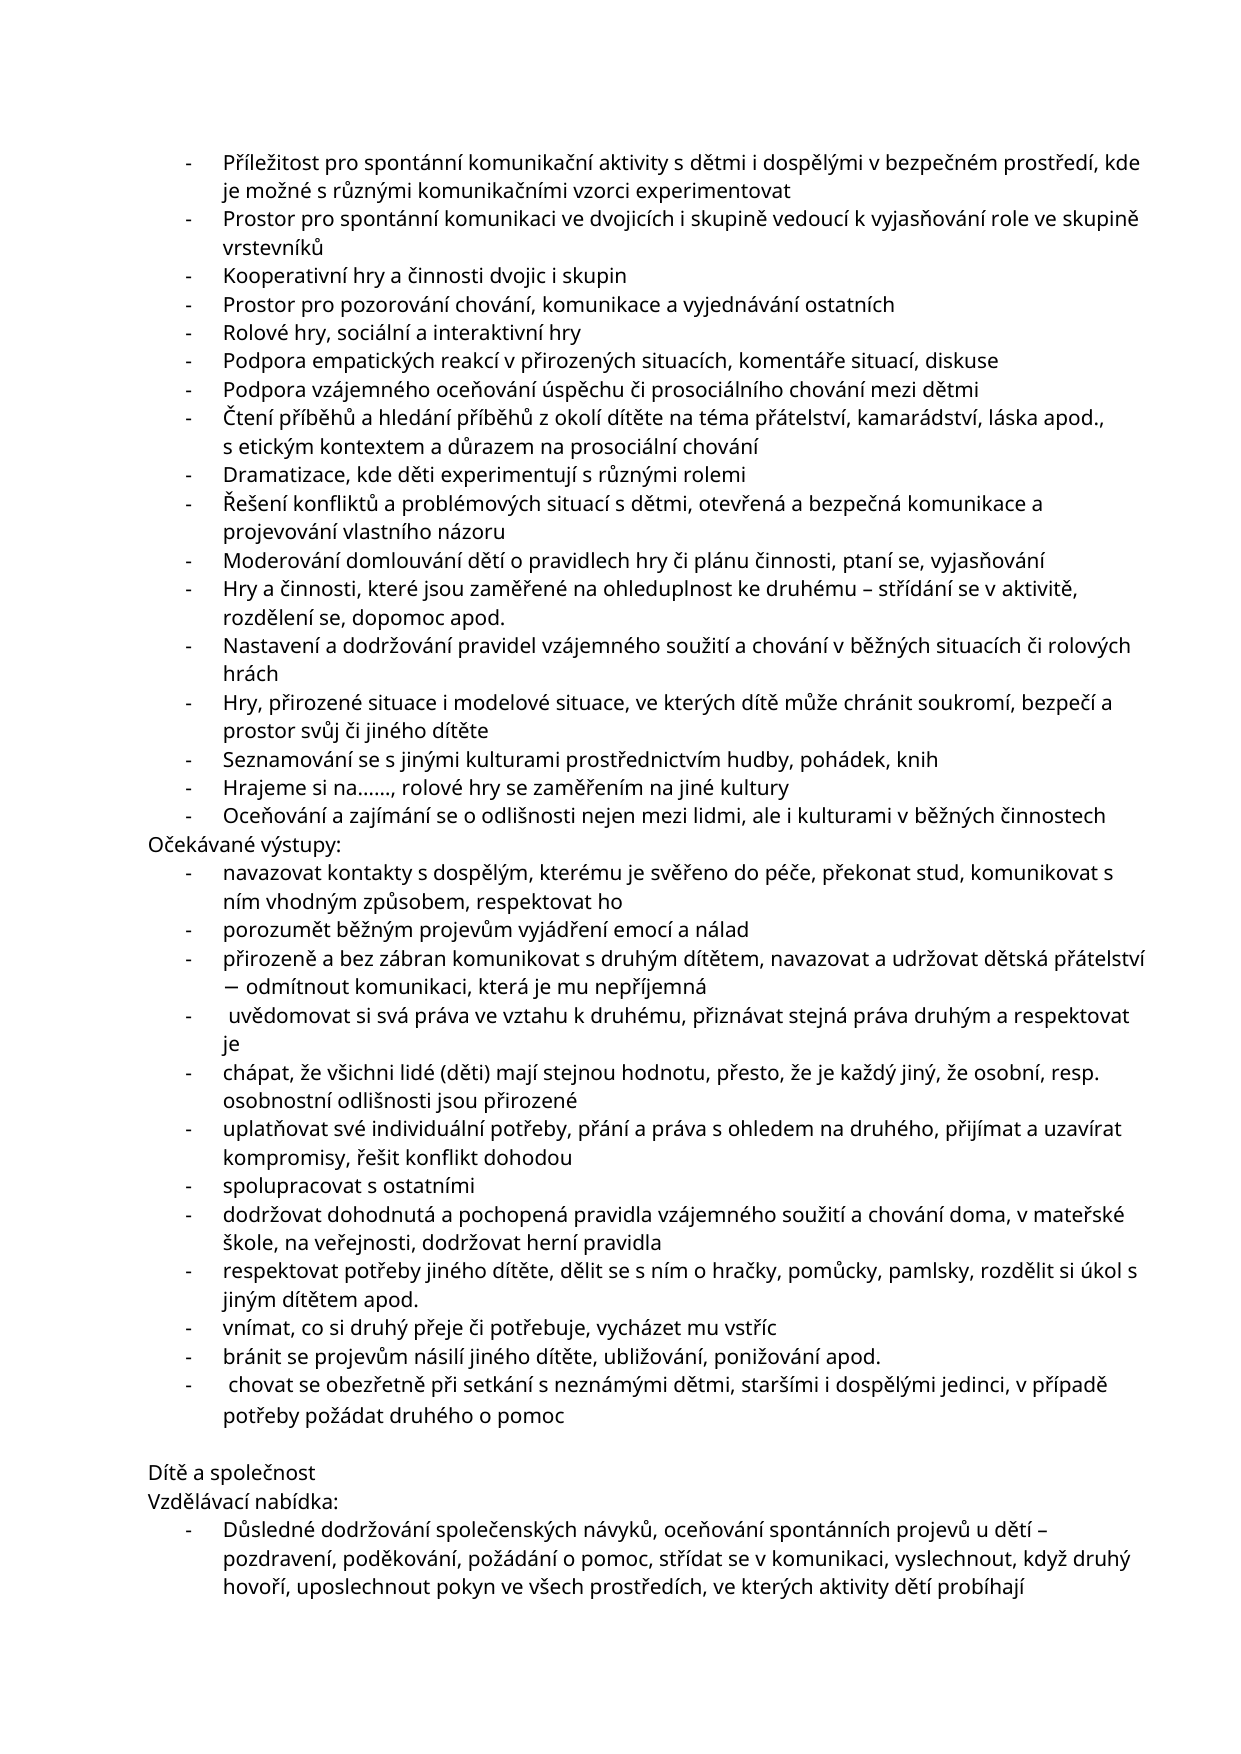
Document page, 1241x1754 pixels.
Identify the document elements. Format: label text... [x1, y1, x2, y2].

list Podpora vzájemného oceňování úspěchu či prosociálního chování mezi dětmi [185, 375, 1152, 403]
list uvědomovat si svá práva ve vztahu k druhému, přiznávat stejná práva druhým a respektovat je [185, 1001, 1152, 1058]
list uplatňovat své individuální potřeby, přání a práva s ohledem na druhého, přijímat a uzavírat kompromisy, řešit konflikt dohodou [185, 1114, 1152, 1171]
list Hrajeme si na……, rolové hry se zaměřením na jiné kultury [185, 773, 1152, 802]
list Nastavení a dodržování pravidel vzájemného soužití a chování v běžných situacích či rolových hrách [185, 631, 1152, 688]
list dodržovat dohodnutá a pochopená pravidla vzájemného soužití a chování doma, v mateřské škole, na veřejnosti, dodržovat herní pravidla [185, 1200, 1152, 1257]
list Kooperativní hry a činnosti dvojic i skupin [185, 261, 1152, 290]
text Dítě a společnost [148, 1458, 1152, 1487]
list Podpora empatických reakcí v přirozených situacích, komentáře situací, diskuse [185, 347, 1152, 375]
list porozumět běžným projevům vyjádření emocí a nálad [185, 915, 1152, 944]
list spolupracovat s ostatními [185, 1171, 1152, 1200]
list přirozeně a bez zábran komunikovat s druhým dítětem, navazovat a udržovat dětská přátelství − odmítnout komunikaci, která je mu nepříjemná [185, 944, 1152, 1001]
list Prostor pro pozorování chování, komunikace a vyjednávání ostatních [185, 290, 1152, 318]
list Čtení příběhů a hledání příběhů z okolí dítěte na téma přátelství, kamarádství, láska apod., s etickým kontextem a důrazem na prosociální chování [185, 403, 1152, 460]
list Důsledné dodržování společenských návyků, oceňování spontánních projevů u dětí – pozdravení, poděkování, požádání o pomoc, střídat se v komunikaci, vyslechnout, když druhý hovoří, uposlechnout pokyn ve všech prostředích, ve kterých aktivity dětí probíhají [185, 1515, 1152, 1601]
list Příležitost pro spontánní komunikační aktivity s dětmi i dospělými v bezpečném prostředí, kde je možné s různými komunikačními vzorci experimentovat [185, 148, 1152, 204]
list Hry, přirozené situace i modelové situace, ve kterých dítě může chránit soukromí, bezpečí a prostor svůj či jiného dítěte [185, 688, 1152, 745]
list respektovat potřeby jiného dítěte, dělit se s ním o hračky, pomůcky, pamlsky, rozdělit si úkol s jiným dítětem apod. [185, 1257, 1152, 1313]
list Prostor pro spontánní komunikaci ve dvojicích i skupině vedoucí k vyjasňování role ve skupině vrstevníků [185, 204, 1152, 261]
list navazovat kontakty s dospělým, kterému je svěřeno do péče, překonat stud, komunikovat s ním vhodným způsobem, respektovat ho [185, 858, 1152, 915]
list chápat, že všichni lidé (děti) mají stejnou hodnotu, přesto, že je každý jiný, že osobní, resp. osobnostní odlišnosti jsou přirozené [185, 1058, 1152, 1114]
list Dramatizace, kde děti experimentují s různými rolemi [185, 460, 1152, 489]
list Seznamování se s jinými kulturami prostřednictvím hudby, pohádek, knih [185, 745, 1152, 773]
list vnímat, co si druhý přeje či potřebuje, vycházet mu vstříc [185, 1313, 1152, 1342]
text Očekávané výstupy: [148, 830, 1152, 858]
list Rolové hry, sociální a interaktivní hry [185, 318, 1152, 347]
list Oceňování a zajímání se o odlišnosti nejen mezi lidmi, ale i kulturami v běžných činnostech [185, 802, 1152, 830]
list bránit se projevům násilí jiného dítěte, ubližování, ponižování apod. [185, 1342, 1152, 1370]
text Vzdělávací nabídka: [148, 1487, 1152, 1515]
list Hry a činnosti, které jsou zaměřené na ohleduplnost ke druhému – střídání se v aktivitě, rozdělení se, dopomoc apod. [185, 574, 1152, 631]
list chovat se obezřetně při setkání s neznámými dětmi, staršími i dospělými jedinci, v případě potřeby požádat druhého o pomoc [185, 1370, 1152, 1430]
list Řešení konfliktů a problémových situací s dětmi, otevřená a bezpečná komunikace a projevování vlastního názoru [185, 489, 1152, 546]
list Moderování domlouvání dětí o pravidlech hry či plánu činnosti, ptaní se, vyjasňování [185, 546, 1152, 574]
